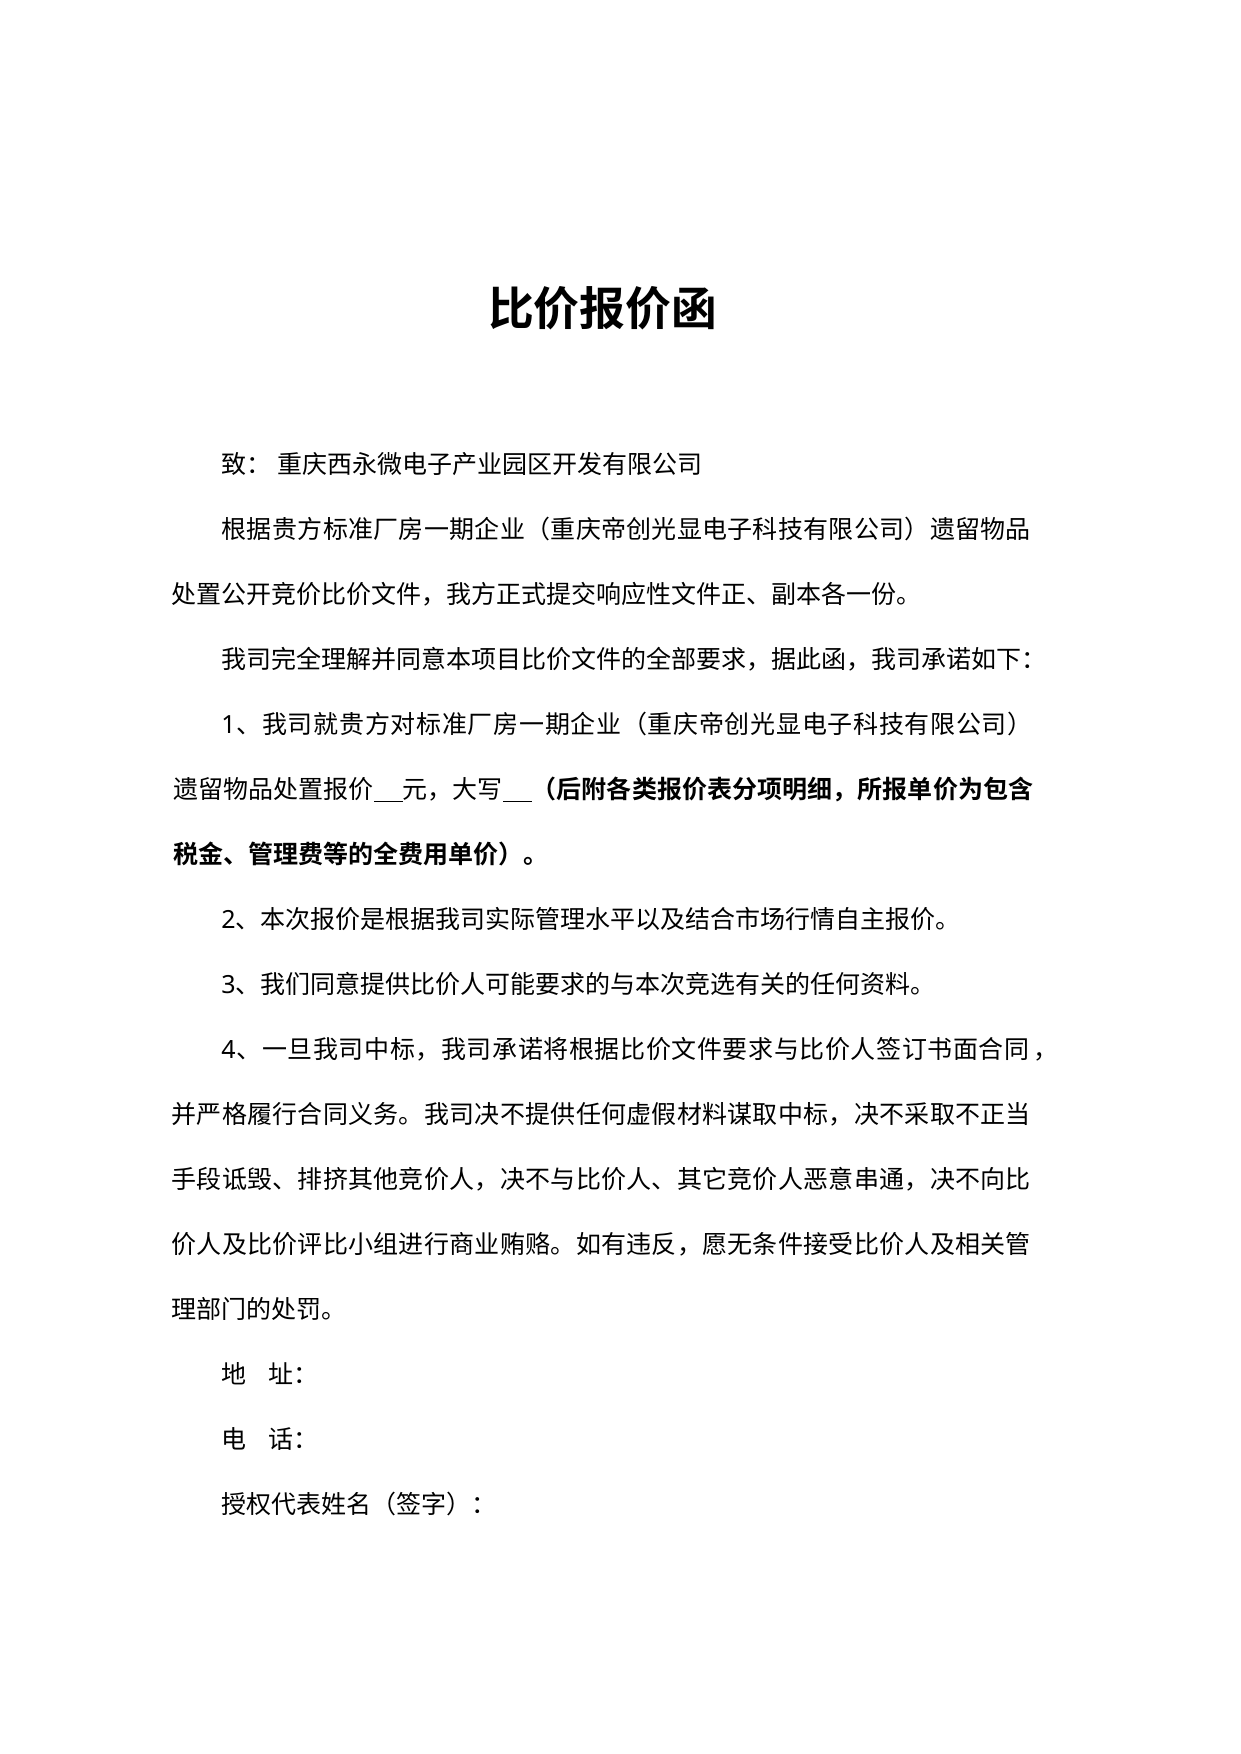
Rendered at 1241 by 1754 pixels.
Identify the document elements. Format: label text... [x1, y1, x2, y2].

text 致： 重庆西永微电子产业园区开发有限公司 [171, 430, 1033, 495]
text 3、我们同意提供比价人可能要求的与本次竞选有关的任何资料。 [171, 950, 1033, 1015]
text 4、一旦我司中标，我司承诺将根据比价文件要求与比价人签订书面合同，并严格履行合同义务。我司决不提供任何虚假材料谋取中标，决不采取不正当手段诋毁、排挤其他竞价人，决不与比价人、其它竞价人恶意串通，决不向比价人及比价评比小组进行商业贿赂。如有违反，愿无条件接受比价人及相关管理部门的处罚。 [171, 1015, 1033, 1340]
subtitle 比价报价函 [171, 257, 1033, 355]
text 根据贵方标准厂房一期企业（重庆帝创光显电子科技有限公司）遗留物品处置公开竞价比价文件，我方正式提交响应性文件正、副本各一份。 [171, 495, 1033, 625]
text 地 址： [171, 1340, 1033, 1405]
text 授权代表姓名（签字）： [171, 1470, 1033, 1535]
text 2、本次报价是根据我司实际管理水平以及结合市场行情自主报价。 [171, 885, 1033, 950]
text 电 话： [171, 1405, 1033, 1470]
text 1、我司就贵方对标准厂房一期企业（重庆帝创光显电子科技有限公司）遗留物品处置报价 元，大写 （后附各类报价表分项明细，所报单价为包含税金、管理费等的全费用单价）。 [173, 690, 1033, 885]
text 我司完全理解并同意本项目比价文件的全部要求，据此函，我司承诺如下： [171, 625, 1033, 690]
